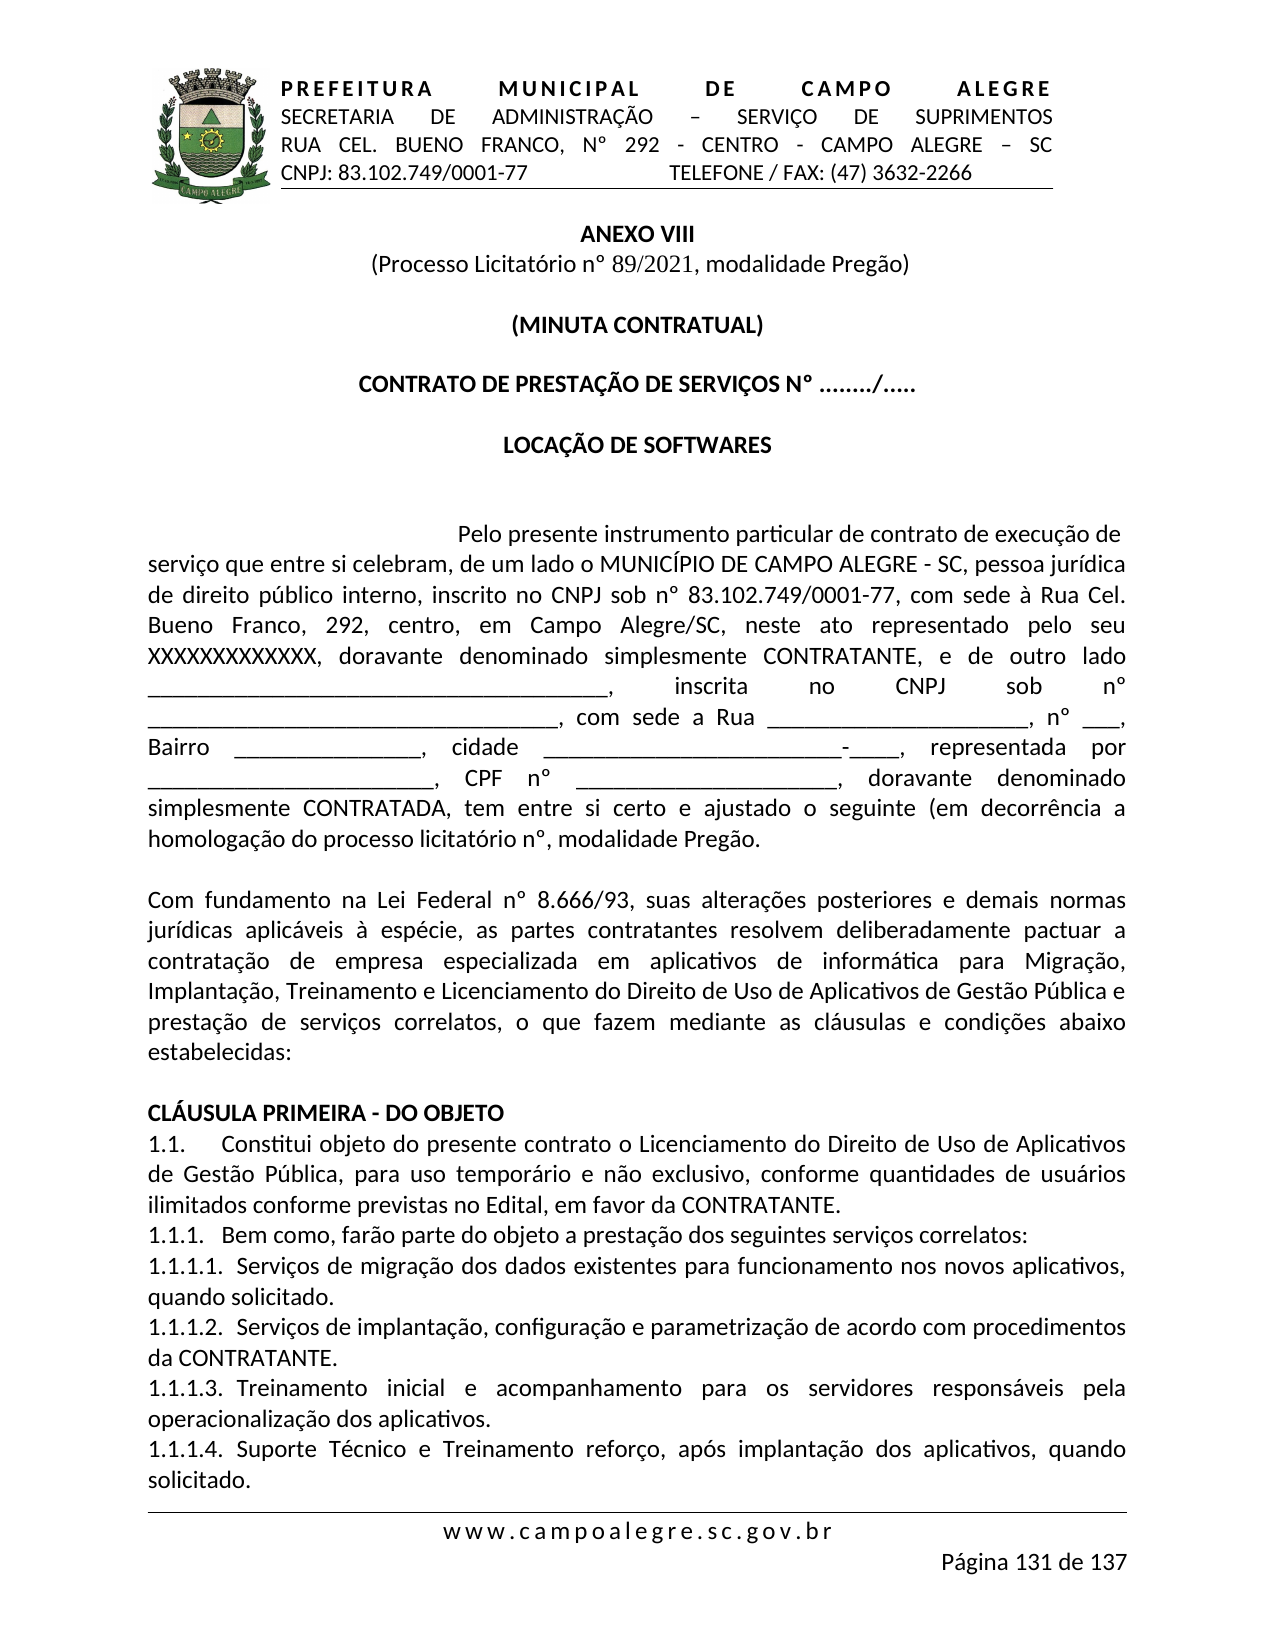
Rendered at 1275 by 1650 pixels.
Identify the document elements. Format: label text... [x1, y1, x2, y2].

list Bem como, farão parte do objeto a prestação dos seguintes serviços correlatos: [148, 1220, 1127, 1250]
text CLÁUSULA PRIMEIRA - DO OBJETO [148, 1098, 1127, 1128]
text ANEXO VIII [148, 218, 1127, 248]
text CONTRATO DE PRESTAÇÃO DE SERVIÇOS Nº ......../..... [148, 369, 1127, 399]
text LOCAÇÃO DE SOFTWARES [148, 430, 1127, 460]
text Pelo presente instrumento particular de contrato de execução de serviço que entre si celebram, de um lado o MUNICÍPIO DE CAMPO ALEGRE - SC, pessoa jurídica de direito público interno, inscrito no CNPJ sob nº 83.102.749/0001-77, com sede à Rua Cel. Bueno Franco, 292, centro, em Campo Alegre/SC, neste ato representado pelo seu XXXXXXXXXXXXX, doravante denominado simplesmente CONTRATANTE, e de outro lado _____________________________________, inscrita no CNPJ sob nº _________________________________, com sede a Rua _____________________, nº ___, Bairro _______________, cidade ________________________-____, representada por _______________________, CPF nº _____________________, doravante denominado simplesmente CONTRATADA, tem entre si certo e ajustado o seguinte (em decorrência a homologação do processo licitatório nº, modalidade Pregão. [148, 518, 1127, 853]
picture [151, 68, 271, 204]
text (Processo Licitatório nº , modalidade Pregão) [148, 248, 1127, 279]
list Treinamento inicial e acompanhamento para os servidores responsáveis pela operacionalização dos aplicativos. [148, 1372, 1127, 1433]
list Serviços de migração dos dados existentes para funcionamento nos novos aplicativos, quando solicitado. [148, 1250, 1127, 1311]
list Serviços de implantação, configuração e parametrização de acordo com procedimentos da CONTRATANTE. [148, 1311, 1127, 1372]
list Suporte Técnico e Treinamento reforço, após implantação dos aplicativos, quando solicitado. [148, 1433, 1127, 1494]
text (MINUTA CONTRATUAL) [148, 309, 1127, 340]
list Constitui objeto do presente contrato o Licenciamento do Direito de Uso de Aplicativos de Gestão Pública, para uso temporário e não exclusivo, conforme quantidades de usuários ilimitados conforme previstas no Edital, em favor da CONTRATANTE. [148, 1128, 1127, 1220]
text Com fundamento na Lei Federal nº 8.666/93, suas alterações posteriores e demais normas jurídicas aplicáveis à espécie, as partes contratantes resolvem deliberadamente pactuar a contratação de empresa especializada em aplicativos de informática para Migração, Implantação, Treinamento e Licenciamento do Direito de Uso de Aplicativos de Gestão Pública e prestação de serviços correlatos, o que fazem mediante as cláusulas e condições abaixo estabelecidas: [148, 884, 1127, 1067]
